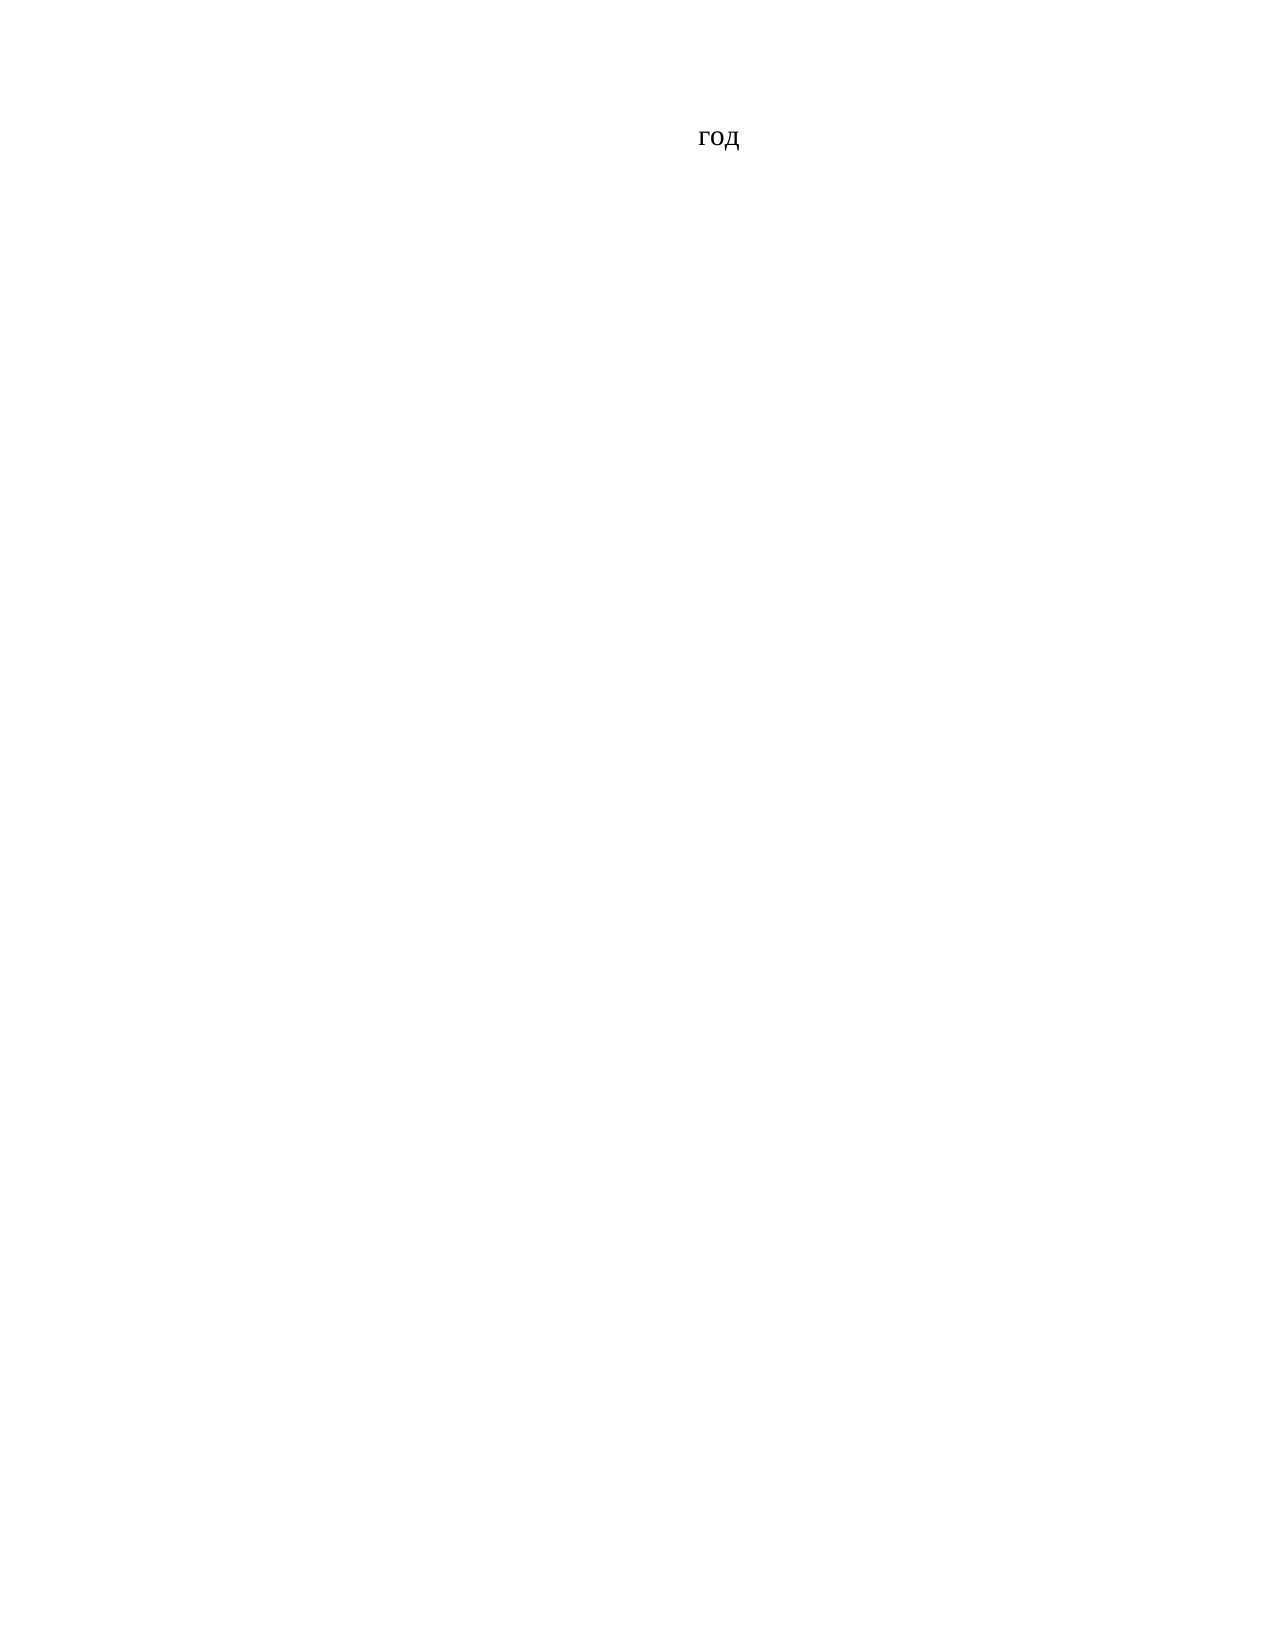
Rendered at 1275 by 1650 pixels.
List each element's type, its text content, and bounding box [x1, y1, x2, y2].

text год [177, 118, 1186, 152]
